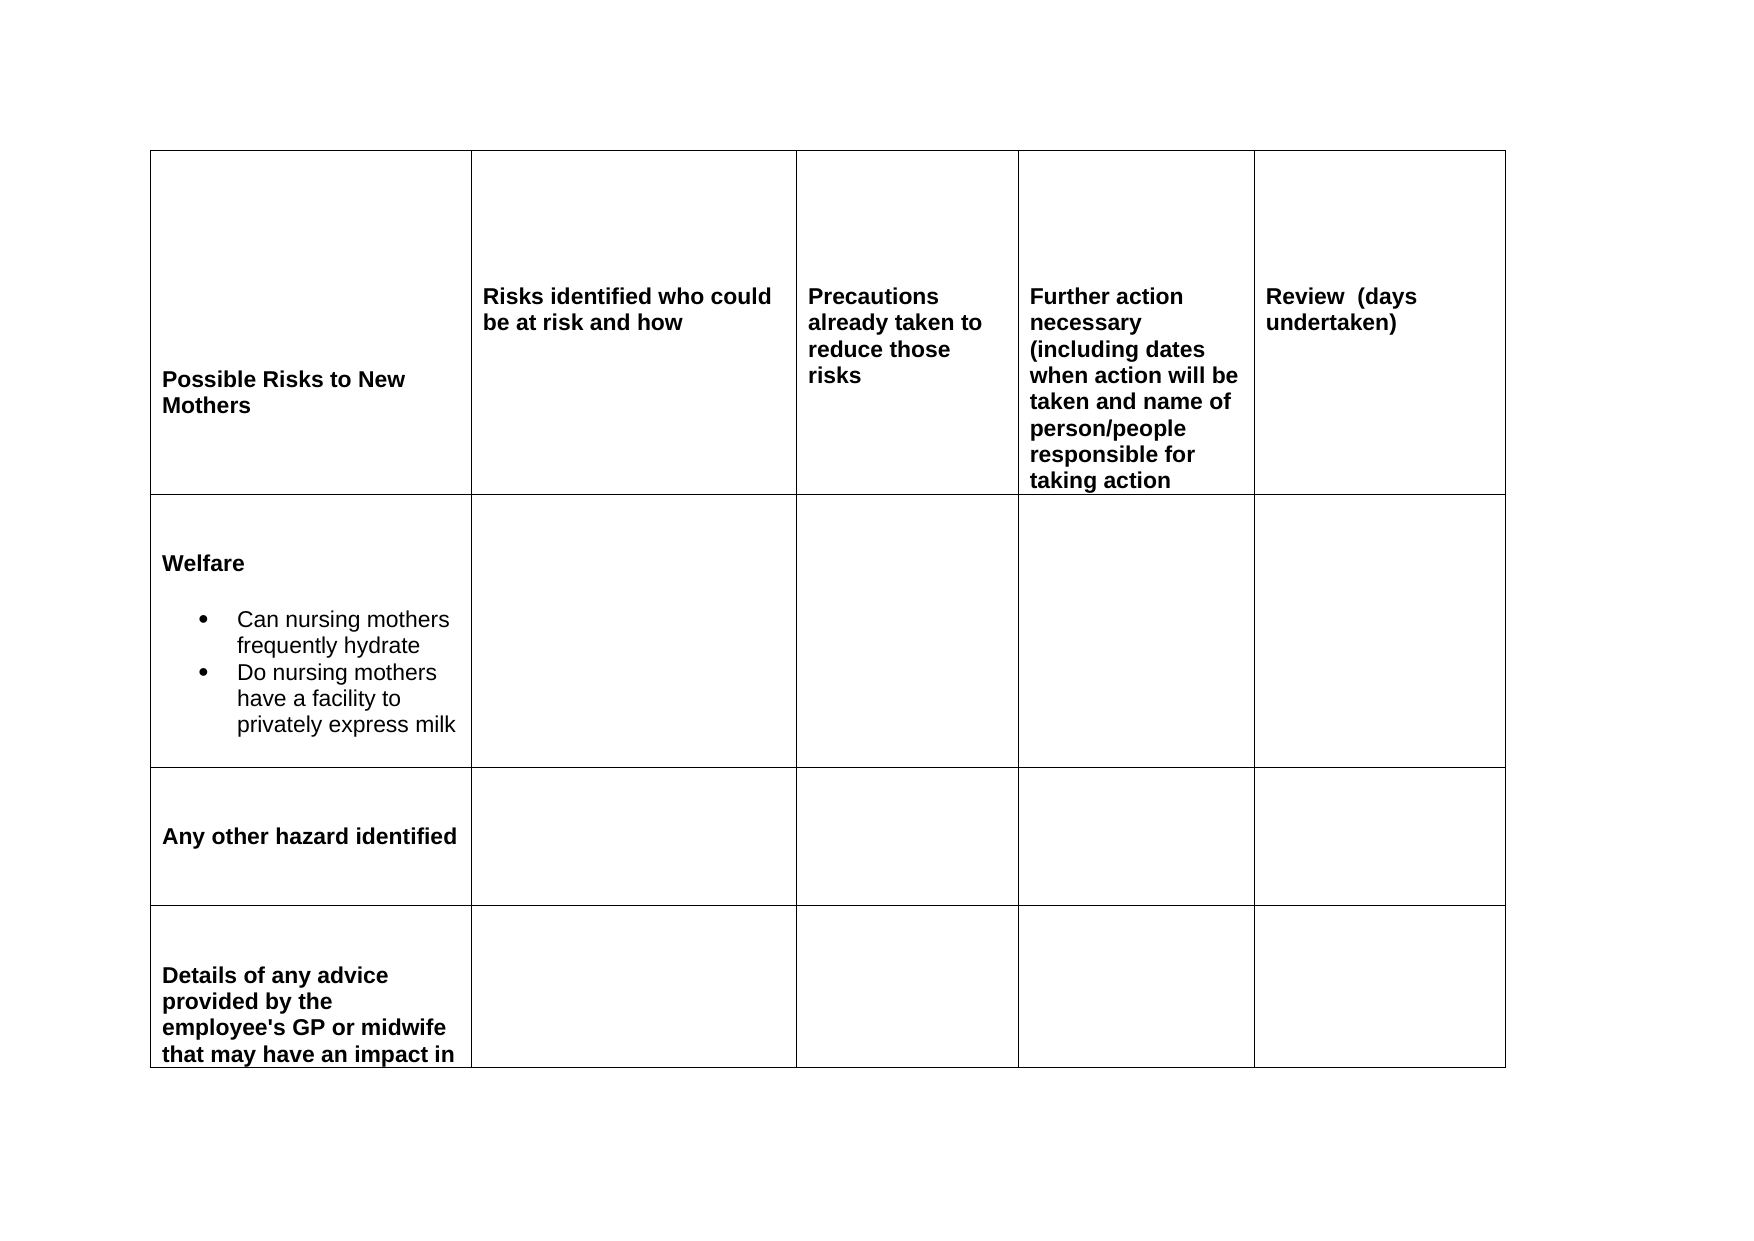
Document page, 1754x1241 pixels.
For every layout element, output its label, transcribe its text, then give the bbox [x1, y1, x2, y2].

table_cell [472, 768, 796, 905]
table_cell [472, 495, 796, 767]
table_cell [797, 768, 1018, 905]
table_cell [1255, 906, 1505, 1067]
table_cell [151, 151, 471, 494]
table_cell [472, 906, 796, 1067]
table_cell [472, 151, 796, 494]
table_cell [797, 151, 1018, 494]
table_cell [1019, 906, 1254, 1067]
table_cell [797, 495, 1018, 767]
table_cell [797, 906, 1018, 1067]
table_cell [151, 906, 471, 1067]
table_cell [1255, 151, 1505, 494]
table_cell Welfare Can nursing mothers frequently hydrate Do nursing mothers have a facility to privately express milk [151, 495, 471, 767]
table_cell [1019, 495, 1254, 767]
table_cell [1019, 151, 1254, 494]
table_cell [1255, 768, 1505, 905]
table_cell Any other hazard identified [151, 768, 471, 905]
table_cell [1255, 495, 1505, 767]
table_cell [1019, 768, 1254, 905]
